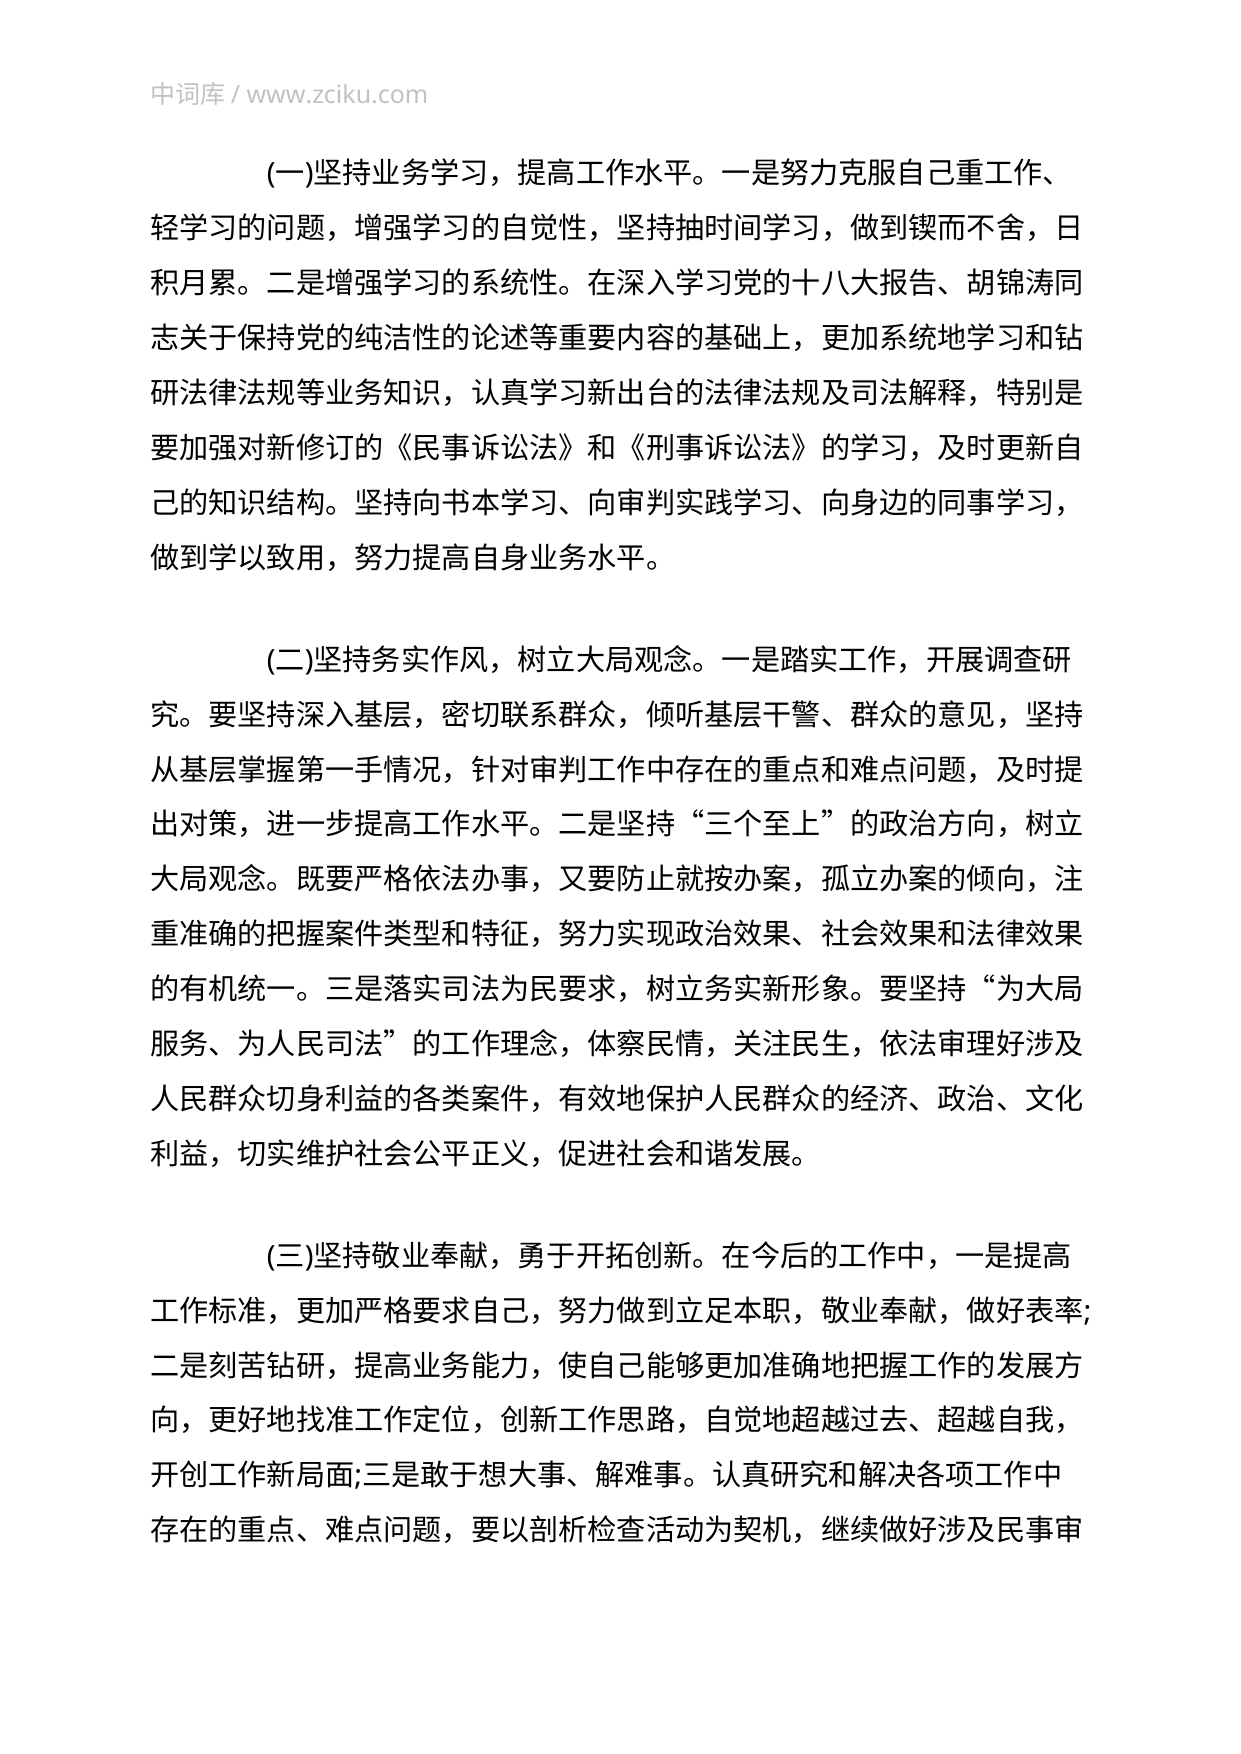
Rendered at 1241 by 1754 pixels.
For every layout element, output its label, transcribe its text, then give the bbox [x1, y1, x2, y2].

text (一)坚持业务学习，提高工作水平。一是努力克服自己重工作、轻学习的问题，增强学习的自觉性，坚持抽时间学习，做到锲而不舍，日积月累。二是增强学习的系统性。在深入学习党的十八大报告、胡锦涛同志关于保持党的纯洁性的论述等重要内容的基础上，更加系统地学习和钻研法律法规等业务知识，认真学习新出台的法律法规及司法解释，特别是要加强对新修订的《民事诉讼法》和《刑事诉讼法》的学习，及时更新自己的知识结构。坚持向书本学习、向审判实践学习、向身边的同事学习，做到学以致用，努力提高自身业务水平。 [150, 150, 1090, 577]
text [150, 1232, 1090, 1549]
text (二)坚持务实作风，树立大局观念。一是踏实工作，开展调查研究。要坚持深入基层，密切联系群众，倾听基层干警、群众的意见，坚持从基层掌握第一手情况，针对审判工作中存在的重点和难点问题，及时提出对策，进一步提高工作水平。二是坚持“三个至上”的政治方向，树立大局观念。既要严格依法办事，又要防止就按办案，孤立办案的倾向，注重准确的把握案件类型和特征，努力实现政治效果、社会效果和法律效果的有机统一。三是落实司法为民要求，树立务实新形象。要坚持“为大局服务、为人民司法”的工作理念，体察民情，关注民生，依法审理好涉及人民群众切身利益的各类案件，有效地保护人民群众的经济、政治、文化利益，切实维护社会公平正义，促进社会和谐发展。 [150, 636, 1090, 1173]
